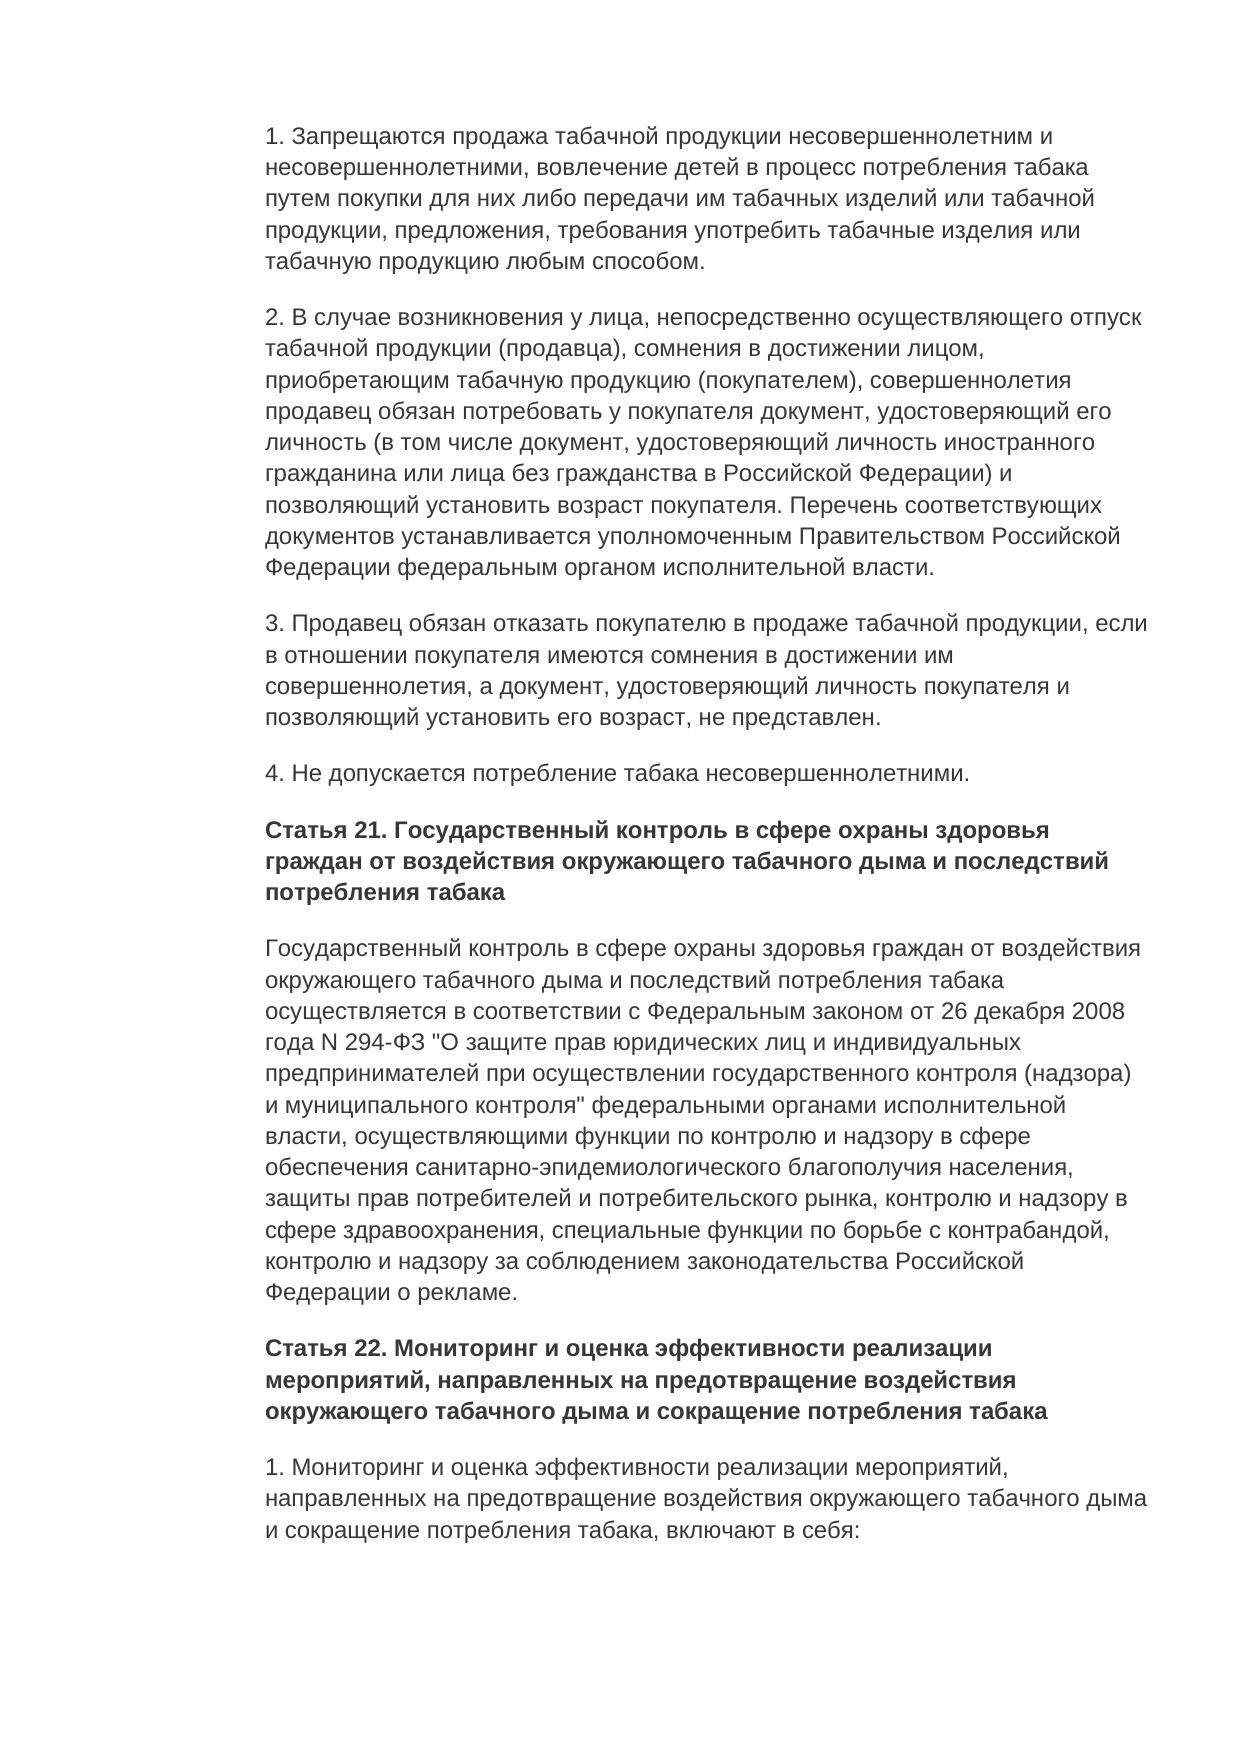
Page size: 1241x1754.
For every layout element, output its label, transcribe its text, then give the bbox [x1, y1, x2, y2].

text 1. Мониторинг и оценка эффективности реализации мероприятий, направленных на предотвращение воздействия окружающего табачного дыма и сокращение потребления табака, включают в себя: [265, 1449, 1152, 1543]
text 3. Продавец обязан отказать покупателю в продаже табачной продукции, если в отношении покупателя имеются сомнения в достижении им совершеннолетия, а документ, удостоверяющий личность покупателя и позволяющий установить его возраст, не представлен. [265, 606, 1152, 731]
text 4. Не допускается потребление табака несовершеннолетними. [265, 756, 1152, 787]
text Статья 21. Государственный контроль в сфере охраны здоровья граждан от воздействия окружающего табачного дыма и последствий потребления табака [265, 812, 1152, 906]
text Государственный контроль в сфере охраны здоровья граждан от воздействия окружающего табачного дыма и последствий потребления табака осуществляется в соответствии с Федеральным законом от 26 декабря 2008 года N 294-ФЗ "О защите прав юридических лиц и индивидуальных предпринимателей при осуществлении государственного контроля (надзора) и муниципального контроля" федеральными органами исполнительной власти, осуществляющими функции по контролю и надзору в сфере обеспечения санитарно-эпидемиологического благополучия населения, защиты прав потребителей и потребительского рынка, контролю и надзору в сфере здравоохранения, специальные функции по борьбе с контрабандой, контролю и надзору за соблюдением законодательства Российской Федерации о рекламе. [265, 931, 1152, 1306]
text 2. В случае возникновения у лица, непосредственно осуществляющего отпуск табачной продукции (продавца), сомнения в достижении лицом, приобретающим табачную продукцию (покупателем), совершеннолетия продавец обязан потребовать у покупателя документ, удостоверяющий его личность (в том числе документ, удостоверяющий личность иностранного гражданина или лица без гражданства в Российской Федерации) и позволяющий установить возраст покупателя. Перечень соответствующих документов устанавливается уполномоченным Правительством Российской Федерации федеральным органом исполнительной власти. [265, 299, 1152, 581]
text Статья 22. Мониторинг и оценка эффективности реализации мероприятий, направленных на предотвращение воздействия окружающего табачного дыма и сокращение потребления табака [265, 1331, 1152, 1424]
text 1. Запрещаются продажа табачной продукции несовершеннолетним и несовершеннолетними, вовлечение детей в процесс потребления табака путем покупки для них либо передачи им табачных изделий или табачной продукции, предложения, требования употребить табачные изделия или табачную продукцию любым способом. [265, 118, 1152, 274]
